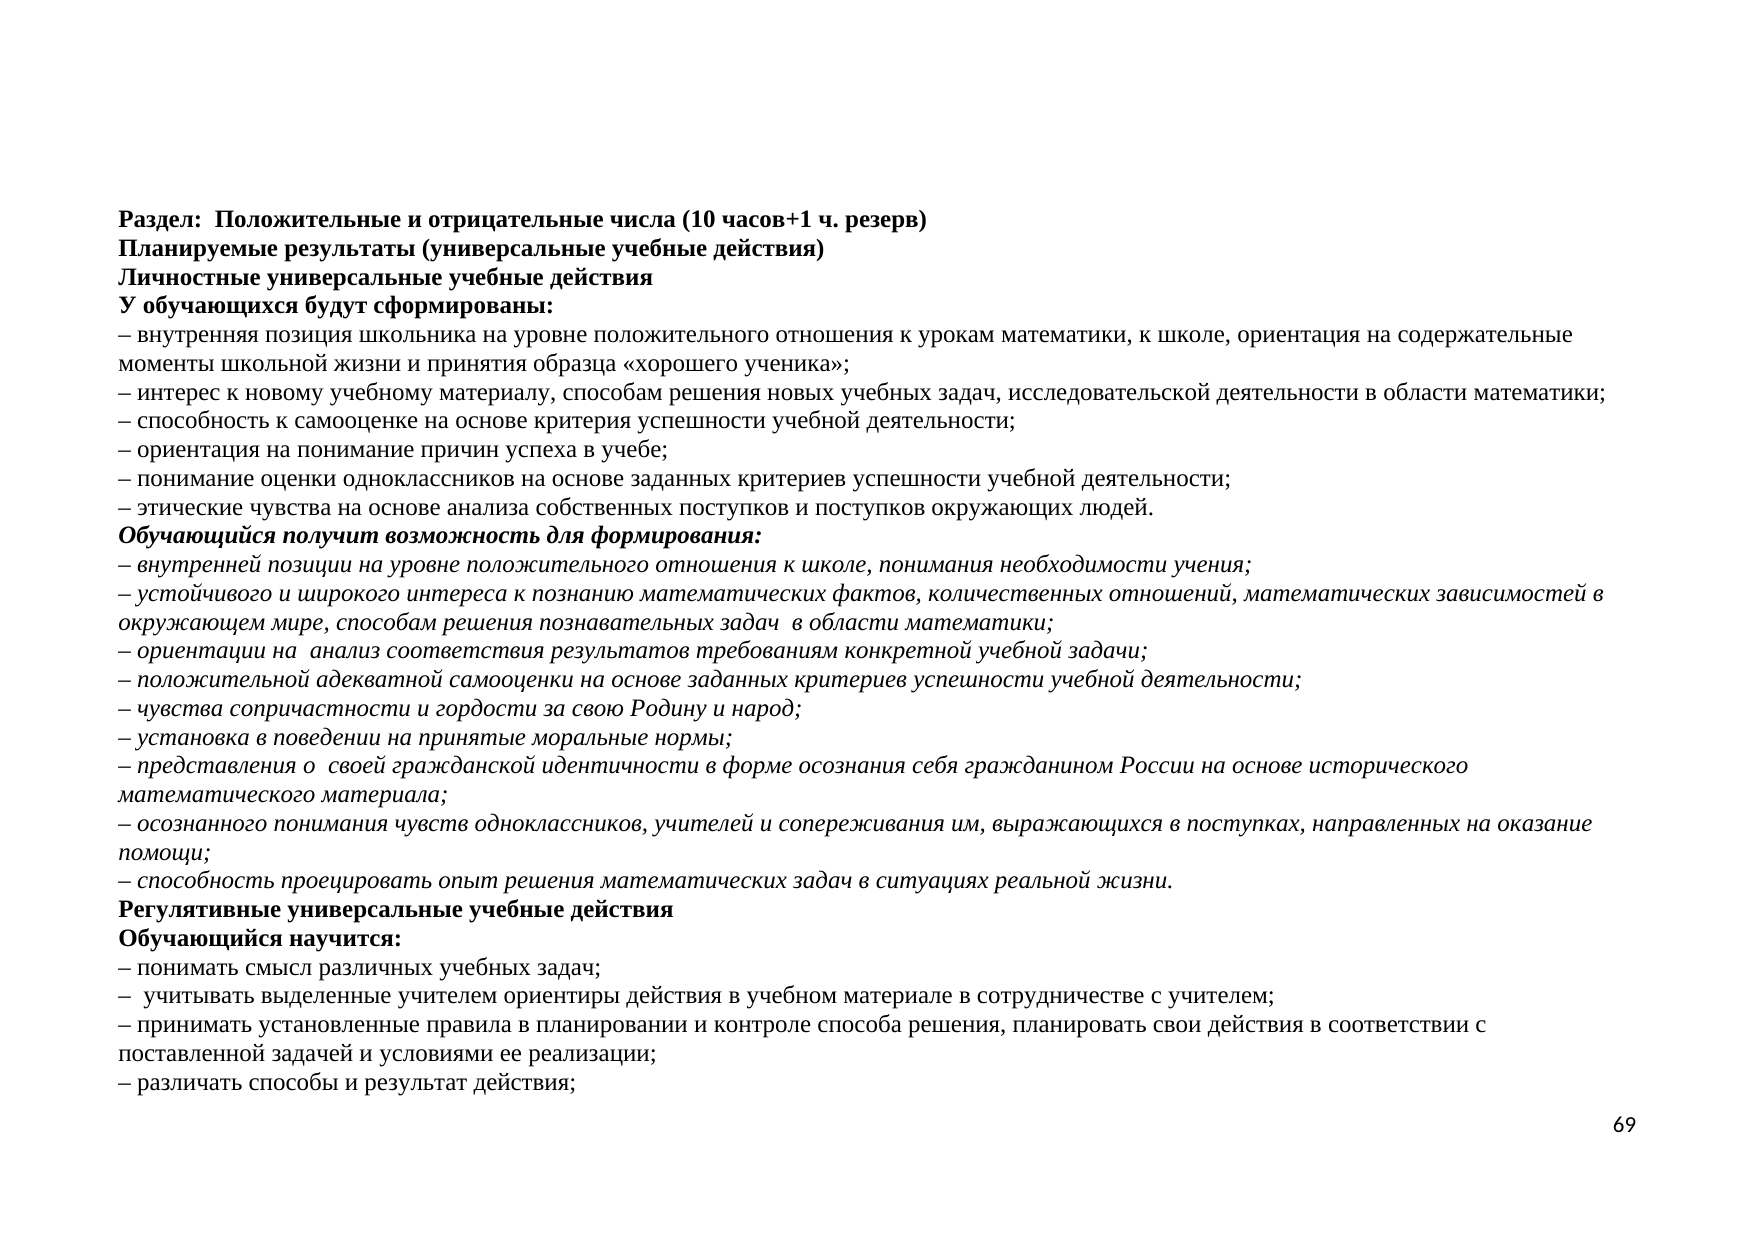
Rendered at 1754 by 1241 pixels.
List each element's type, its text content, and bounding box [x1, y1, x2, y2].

text Личностные универсальные учебные действия [118, 262, 1636, 291]
text – интерес к новому учебному материалу, способам решения новых учебных задач, исследовательской деятельности в области математики; [118, 377, 1636, 406]
text – внутренняя позиция школьника на уровне положительного отношения к урокам математики, к школе, ориентация на содержательные моменты школьной жизни и принятия образца «хорошего ученика»; [118, 319, 1636, 377]
text – учитывать выделенные учителем ориентиры действия в учебном материале в сотрудничестве с учителем; [118, 981, 1636, 1009]
text – способность к самооценке на основе критерия успешности учебной деятельности; [118, 406, 1636, 434]
text – способность проецировать опыт решения математических задач в ситуациях реальной жизни. [118, 866, 1636, 894]
text – положительной адекватной самооценки на основе заданных критериев успешности учебной деятельности; [118, 664, 1636, 693]
text – принимать установленные правила в планировании и контроле способа решения, планировать свои действия в соответствии с поставленной задачей и условиями ее реализации; [118, 1009, 1636, 1067]
text – внутренней позиции на уровне положительного отношения к школе, понимания необходимости учения; [118, 549, 1636, 578]
text – ориентации на анализ соответствия результатов требованиям конкретной учебной задачи; [118, 636, 1636, 664]
text – чувства сопричастности и гордости за свою Родину и народ; [118, 693, 1636, 722]
text – установка в поведении на принятые моральные нормы; [118, 722, 1636, 751]
text У обучающихся будут сформированы: [118, 291, 1636, 319]
text Планируемые результаты (универсальные учебные действия) [118, 233, 1636, 262]
text Обучающийся получит возможность для формирования: [118, 521, 1636, 549]
text – понимание оценки одноклассников на основе заданных критериев успешности учебной деятельности; [118, 463, 1636, 492]
text – осознанного понимания чувств одноклассников, учителей и сопереживания им, выражающихся в поступках, направленных на оказание помощи; [118, 808, 1636, 866]
text Раздел: Положительные и отрицательные числа (10 часов+1 ч. резерв) [118, 204, 1636, 233]
text – различать способы и результат действия; [118, 1067, 1636, 1096]
text Обучающийся научится: [118, 923, 1636, 952]
text – ориентация на понимание причин успеха в учебе; [118, 434, 1636, 463]
text – представления о своей гражданской идентичности в форме осознания себя гражданином России на основе исторического математического материала; [118, 751, 1636, 808]
text – понимать смысл различных учебных задач; [118, 952, 1636, 981]
text – этические чувства на основе анализа собственных поступков и поступков окружающих людей. [118, 492, 1636, 521]
text – устойчивого и широкого интереса к познанию математических фактов, количественных отношений, математических зависимостей в окружающем мире, способам решения познавательных задач в области математики; [118, 578, 1636, 636]
text Регулятивные универсальные учебные действия [118, 894, 1636, 923]
